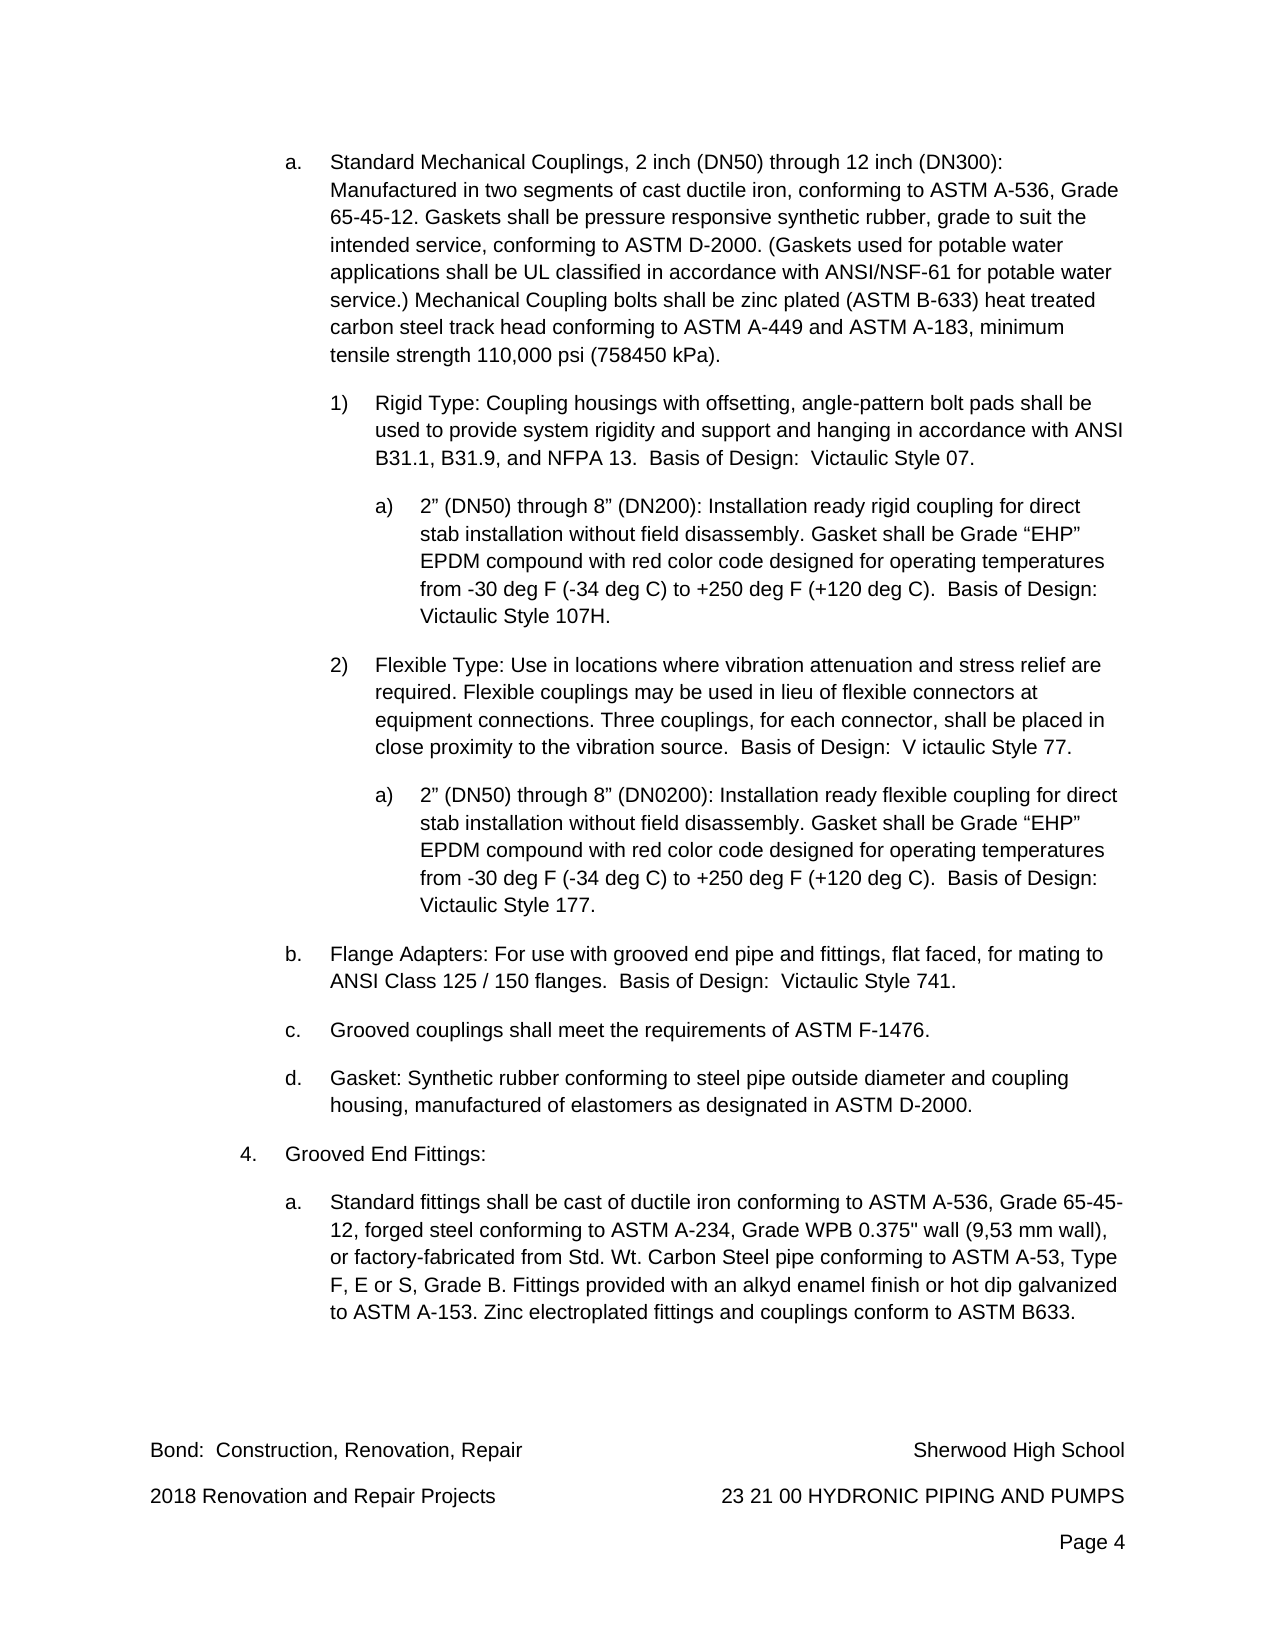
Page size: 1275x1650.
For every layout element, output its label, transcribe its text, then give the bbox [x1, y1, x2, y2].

text c. Grooved couplings shall meet the requirements of ASTM F-1476. [285, 1017, 1125, 1041]
text 1) Rigid Type: Coupling housings with offsetting, angle-pattern bolt pads shall be used to provide system rigidity and support and hanging in accordance with ANSI B31.1, B31.9, and NFPA 13. Basis of Design: Victaulic Style 07. [330, 391, 1125, 470]
text a. Standard Mechanical Couplings, 2 inch (DN50) through 12 inch (DN300): Manufactured in two segments of cast ductile iron, conforming to ASTM A-536, Grade 65-45-12. Gaskets shall be pressure responsive synthetic rubber, grade to suit the intended service, conforming to ASTM D-2000. (Gaskets used for potable water applications shall be UL classified in accordance with ANSI/NSF-61 for potable water service.) Mechanical Coupling bolts shall be zinc plated (ASTM B-633) heat treated carbon steel track head conforming to ASTM A-449 and ASTM A-183, minimum tensile strength 110,000 psi (758450 kPa). [285, 150, 1125, 366]
text a) 2” (DN50) through 8” (DN0200): Installation ready flexible coupling for direct stab installation without field disassembly. Gasket shall be Grade “EHP” EPDM compound with red color code designed for operating temperatures from -30 deg F (-34 deg C) to +250 deg F (+120 deg C). Basis of Design: Victaulic Style 177. [375, 783, 1125, 917]
text d. Gasket: Synthetic rubber conforming to steel pipe outside diameter and coupling housing, manufactured of elastomers as designated in ASTM D-2000. [285, 1066, 1125, 1117]
text b. Flange Adapters: For use with grooved end pipe and fittings, flat faced, for mating to ANSI Class 125 / 150 flanges. Basis of Design: Victaulic Style 741. [285, 942, 1125, 993]
text 2) Flexible Type: Use in locations where vibration attenuation and stress relief are required. Flexible couplings may be used in lieu of flexible connectors at equipment connections. Three couplings, for each connector, shall be placed in close proximity to the vibration source. Basis of Design: V ictaulic Style 77. [330, 652, 1125, 759]
text a. Standard fittings shall be cast of ductile iron conforming to ASTM A-536, Grade 65-45-12, forged steel conforming to ASTM A-234, Grade WPB 0.375" wall (9,53 mm wall), or factory-fabricated from Std. Wt. Carbon Steel pipe conforming to ASTM A-53, Type F, E or S, Grade B. Fittings provided with an alkyd enamel finish or hot dip galvanized to ASTM A-153. Zinc electroplated fittings and couplings conform to ASTM B633. [285, 1190, 1125, 1324]
text a) 2” (DN50) through 8” (DN200): Installation ready rigid coupling for direct stab installation without field disassembly. Gasket shall be Grade “EHP” EPDM compound with red color code designed for operating temperatures from -30 deg F (-34 deg C) to +250 deg F (+120 deg C). Basis of Design: Victaulic Style 107H. [375, 494, 1125, 628]
text 4. Grooved End Fittings: [240, 1142, 1125, 1166]
